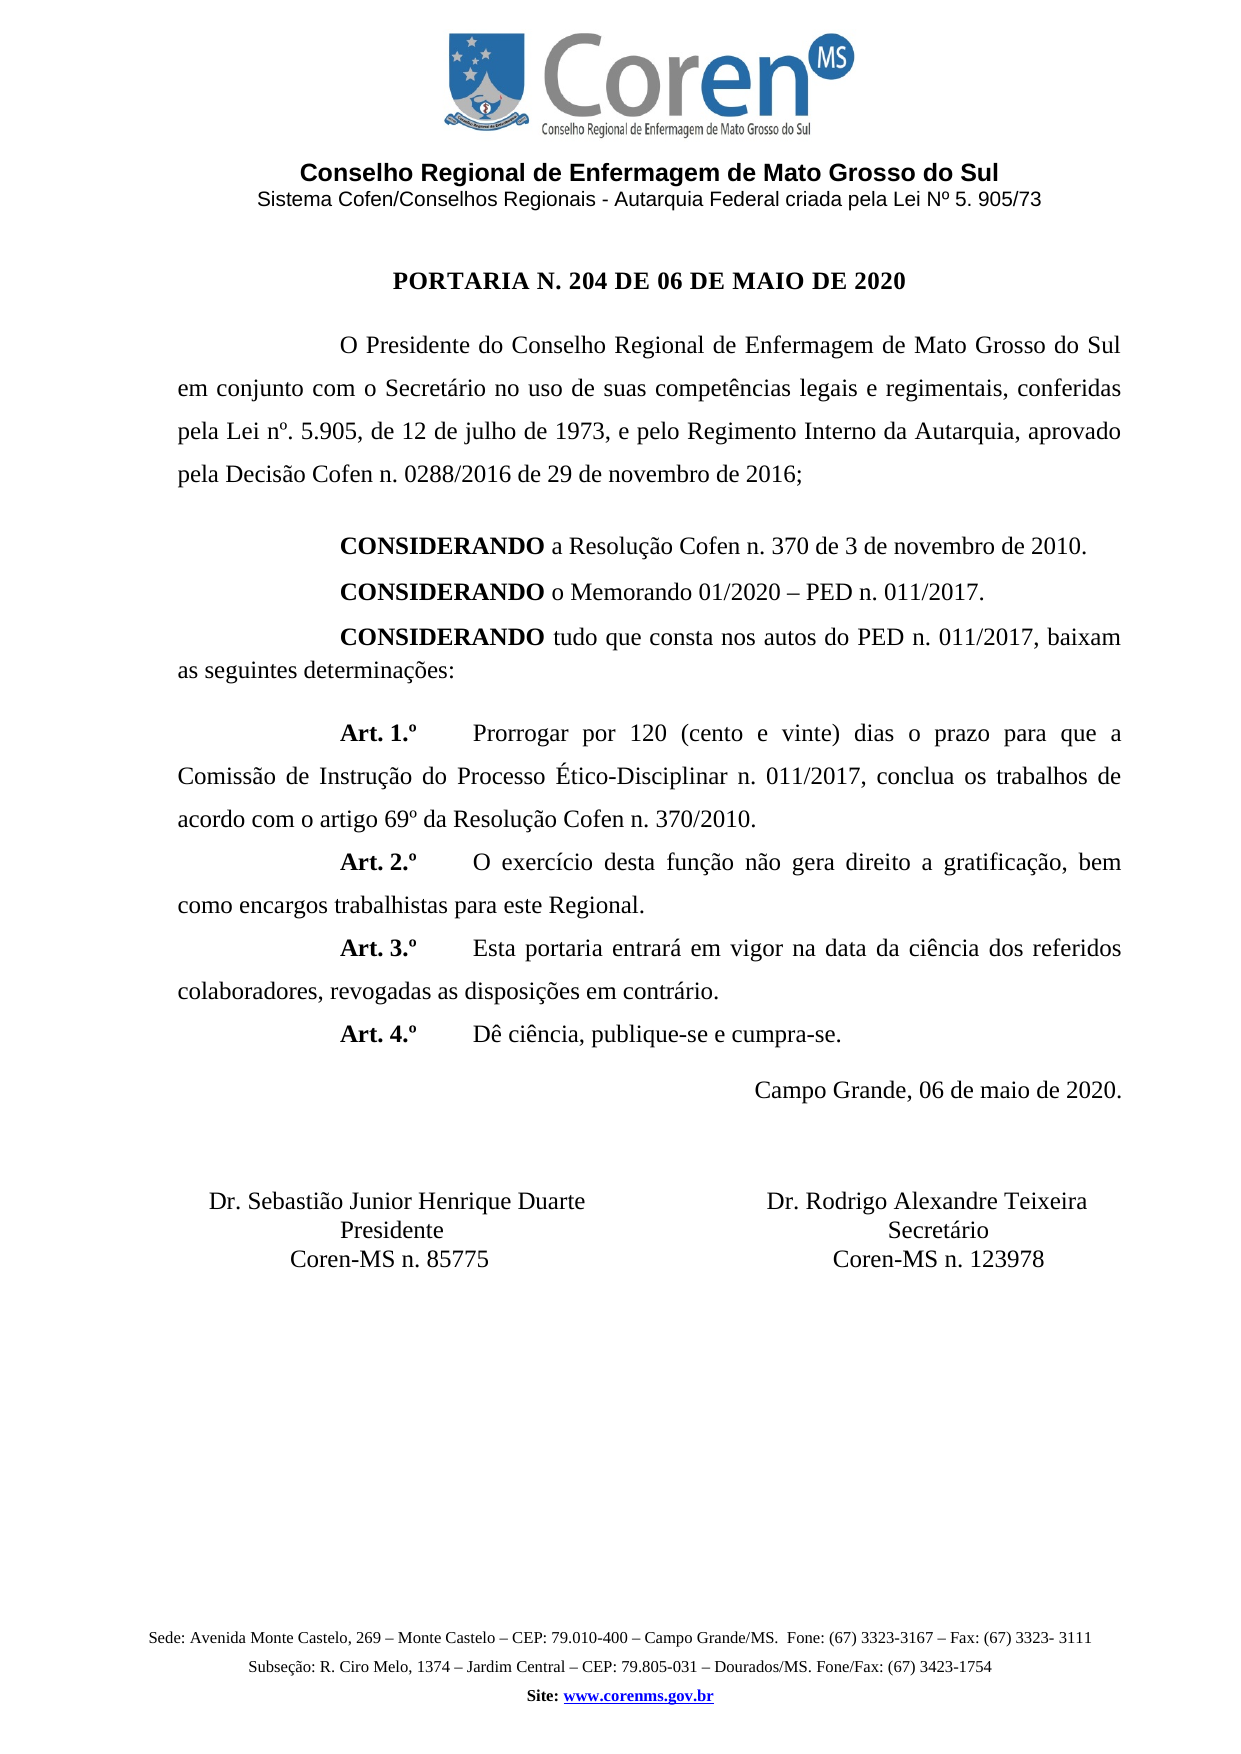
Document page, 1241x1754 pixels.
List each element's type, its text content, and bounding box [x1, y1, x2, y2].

text CONSIDERANDO tudo que consta nos autos do PED n. 011/2017, baixam as seguintes determinações: [177, 622, 1122, 684]
picture [442, 29, 857, 142]
list Esta portaria entrará em vigor na data da ciência dos referidos colaboradores, revogadas as disposições em contrário. [177, 933, 1122, 1005]
list Prorrogar por 120 (cento e vinte) dias o prazo para que a Comissão de Instrução do Processo Ético-Disciplinar n. 011/2017, conclua os trabalhos de acordo com o artigo 69º da Resolução Cofen n. 370/2010. [177, 718, 1122, 833]
text Coren-MS n. 85775 Coren-MS n. 123978 [177, 1244, 1122, 1273]
list Campo Grande, 06 de maio de 2020. [340, 1075, 1122, 1104]
text CONSIDERANDO a Resolução Cofen n. 370 de 3 de novembro de 2010. [177, 531, 1122, 560]
text Presidente Secretário [177, 1215, 1122, 1244]
text CONSIDERANDO o Memorando 01/2020 – PED n. 011/2017. [177, 577, 1122, 606]
title Portaria n. 204 de 06 de MAIO de 2020 [177, 266, 1122, 294]
list O exercício desta função não gera direito a gratificação, bem como encargos trabalhistas para este Regional. [177, 847, 1122, 919]
text Dr. Sebastião Junior Henrique Duarte Dr. Rodrigo Alexandre Teixeira [177, 1186, 1122, 1215]
list Dê ciência, publique-se e cumpra-se. [177, 1019, 1122, 1048]
text O Presidente do Conselho Regional de Enfermagem de Mato Grosso do Sul em conjunto com o Secretário no uso de suas competências legais e regimentais, conferidas pela Lei nº. 5.905, de 12 de julho de 1973, e pelo Regimento Interno da Autarquia, aprovado pela Decisão Cofen n. 0288/2016 de 29 de novembro de 2016; [177, 330, 1122, 488]
